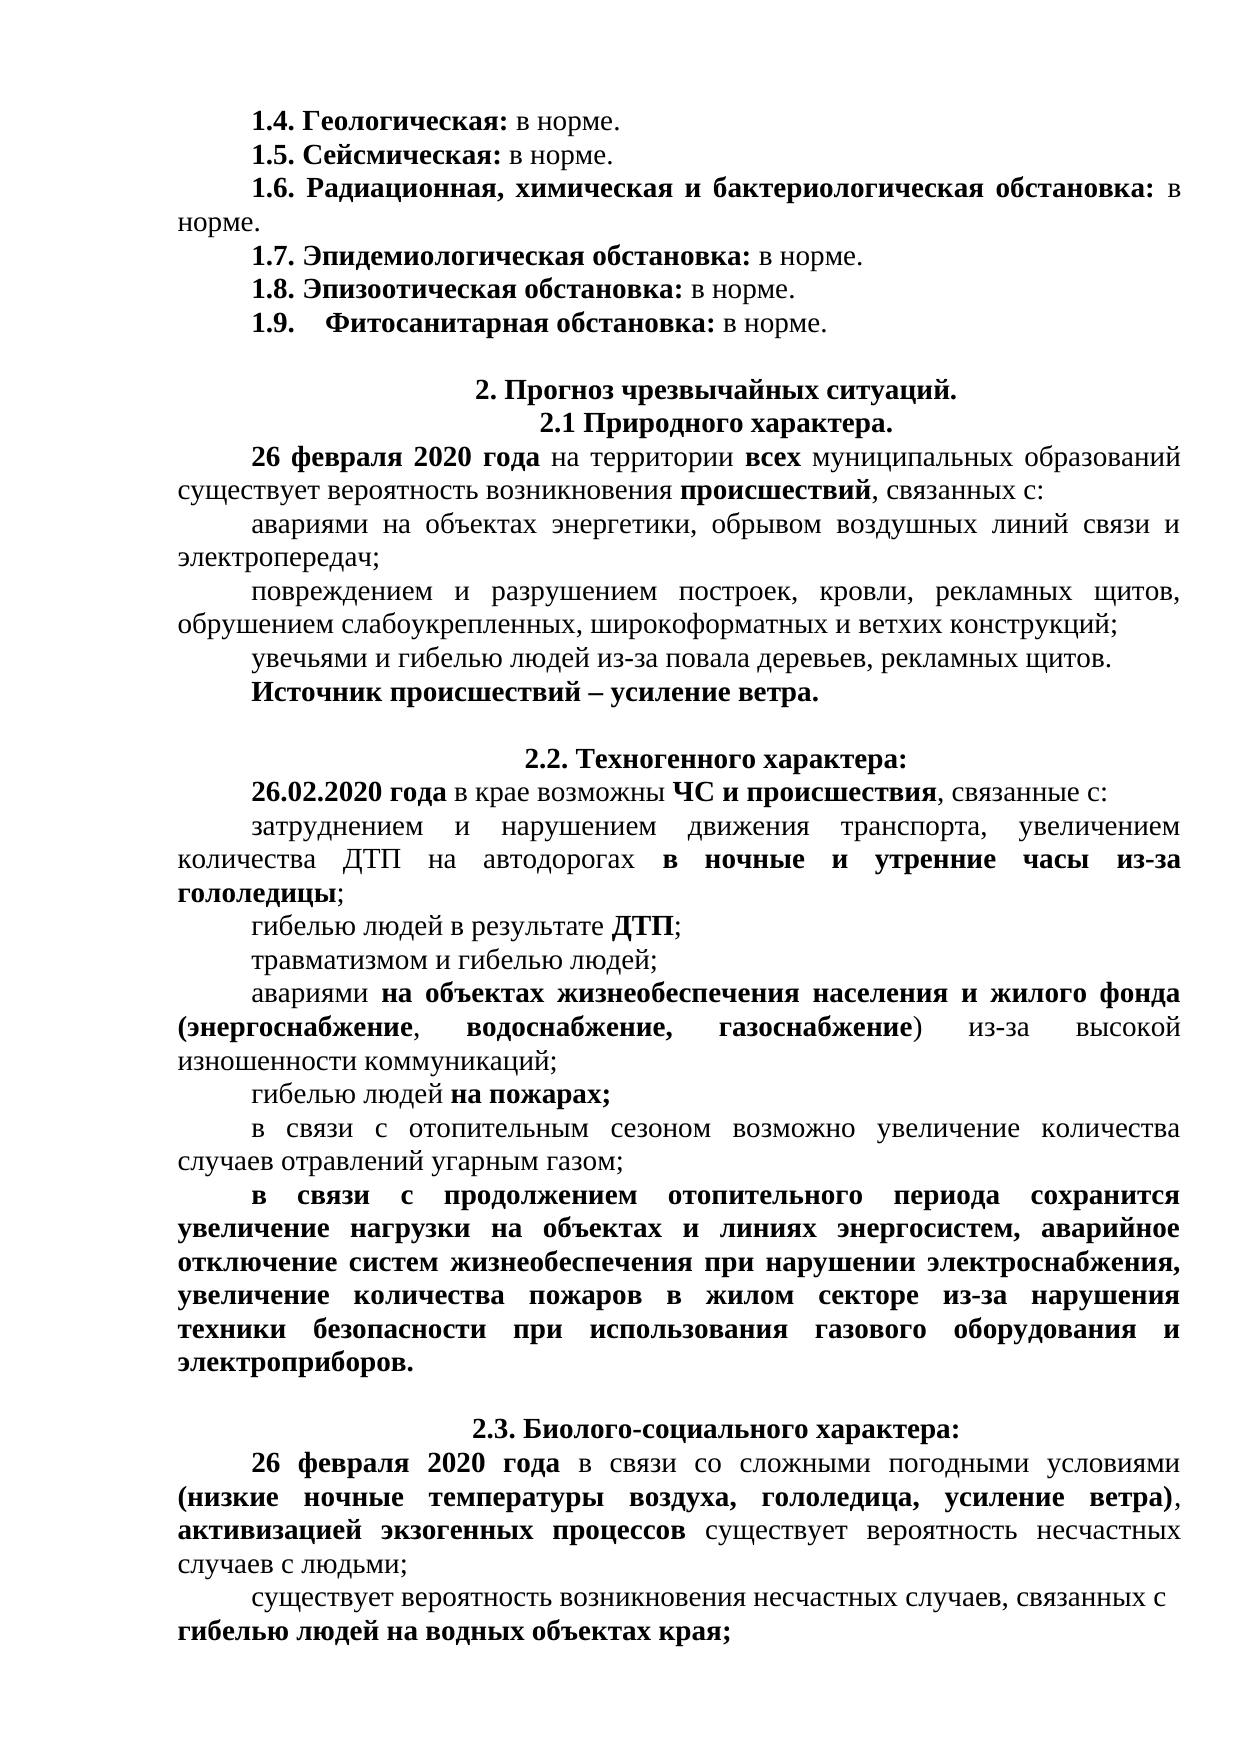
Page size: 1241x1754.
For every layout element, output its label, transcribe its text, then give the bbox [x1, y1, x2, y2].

text 2.3. Биолого-социального характера: [177, 1412, 1181, 1445]
text 2.2. Техногенного характера: [177, 741, 1181, 774]
text авариями на объектах энергетики, обрывом воздушных линий связи и электропередач; [177, 506, 1181, 573]
text 1.5. Сейсмическая: в норме. [177, 137, 1181, 171]
text 26 февраля 2020 года в связи со сложными погодными условиями (низкие ночные температуры воздуха, гололедица, усиление ветра), активизацией экзогенных процессов существует вероятность несчастных случаев с людьми; [177, 1445, 1181, 1579]
text гибелью людей на пожарах; [177, 1076, 1181, 1110]
text гибелью людей на водных объектах края; [177, 1613, 1181, 1646]
text 1.9. Фитосанитарная обстановка: в норме. [177, 305, 1181, 338]
text увечьями и гибелью людей из-за повала деревьев, рекламных щитов. [177, 640, 1181, 674]
text существует вероятность возникновения несчастных случаев, связанных с [177, 1579, 1181, 1613]
text 1.8. Эпизоотическая обстановка: в норме. [177, 271, 1181, 305]
text 2. Прогноз чрезвычайных ситуаций. [177, 372, 1181, 405]
text в связи с продолжением отопительного периода сохранится увеличение нагрузки на объектах и линиях энергосистем, аварийное отключение систем жизнеобеспечения при нарушении электроснабжения, увеличение количества пожаров в жилом секторе из-за нарушения техники безопасности при использования газового оборудования и электроприборов. [177, 1177, 1181, 1378]
text гибелью людей в результате ДТП; [177, 908, 1181, 942]
text 26 февраля 2020 года на территории всех муниципальных образований существует вероятность возникновения происшествий, связанных с: [177, 439, 1181, 506]
text 2.1 Природного характера. [177, 405, 1181, 439]
text затруднением и нарушением движения транспорта, увеличением количества ДТП на автодорогах в ночные и утренние часы из-за гололедицы; [177, 808, 1181, 908]
text повреждением и разрушением построек, кровли, рекламных щитов, обрушением слабоукрепленных, широкоформатных и ветхих конструкций; [177, 573, 1181, 640]
text 26.02.2020 года в крае возможны ЧС и происшествия, связанные с: [177, 774, 1181, 808]
text Источник происшествий – усиление ветра. [177, 674, 1181, 707]
text травматизмом и гибелью людей; [177, 942, 1181, 976]
text 1.4. Геологическая: в норме. [177, 103, 1181, 137]
text авариями на объектах жизнеобеспечения населения и жилого фонда (энергоснабжение, водоснабжение, газоснабжение) из-за высокой изношенности коммуникаций; [177, 976, 1181, 1076]
text в связи с отопительным сезоном возможно увеличение количества случаев отравлений угарным газом; [177, 1110, 1181, 1177]
text 1.7. Эпидемиологическая обстановка: в норме. [177, 238, 1181, 271]
text 1.6. Радиационная, химическая и бактериологическая обстановка: в норме. [177, 171, 1181, 238]
